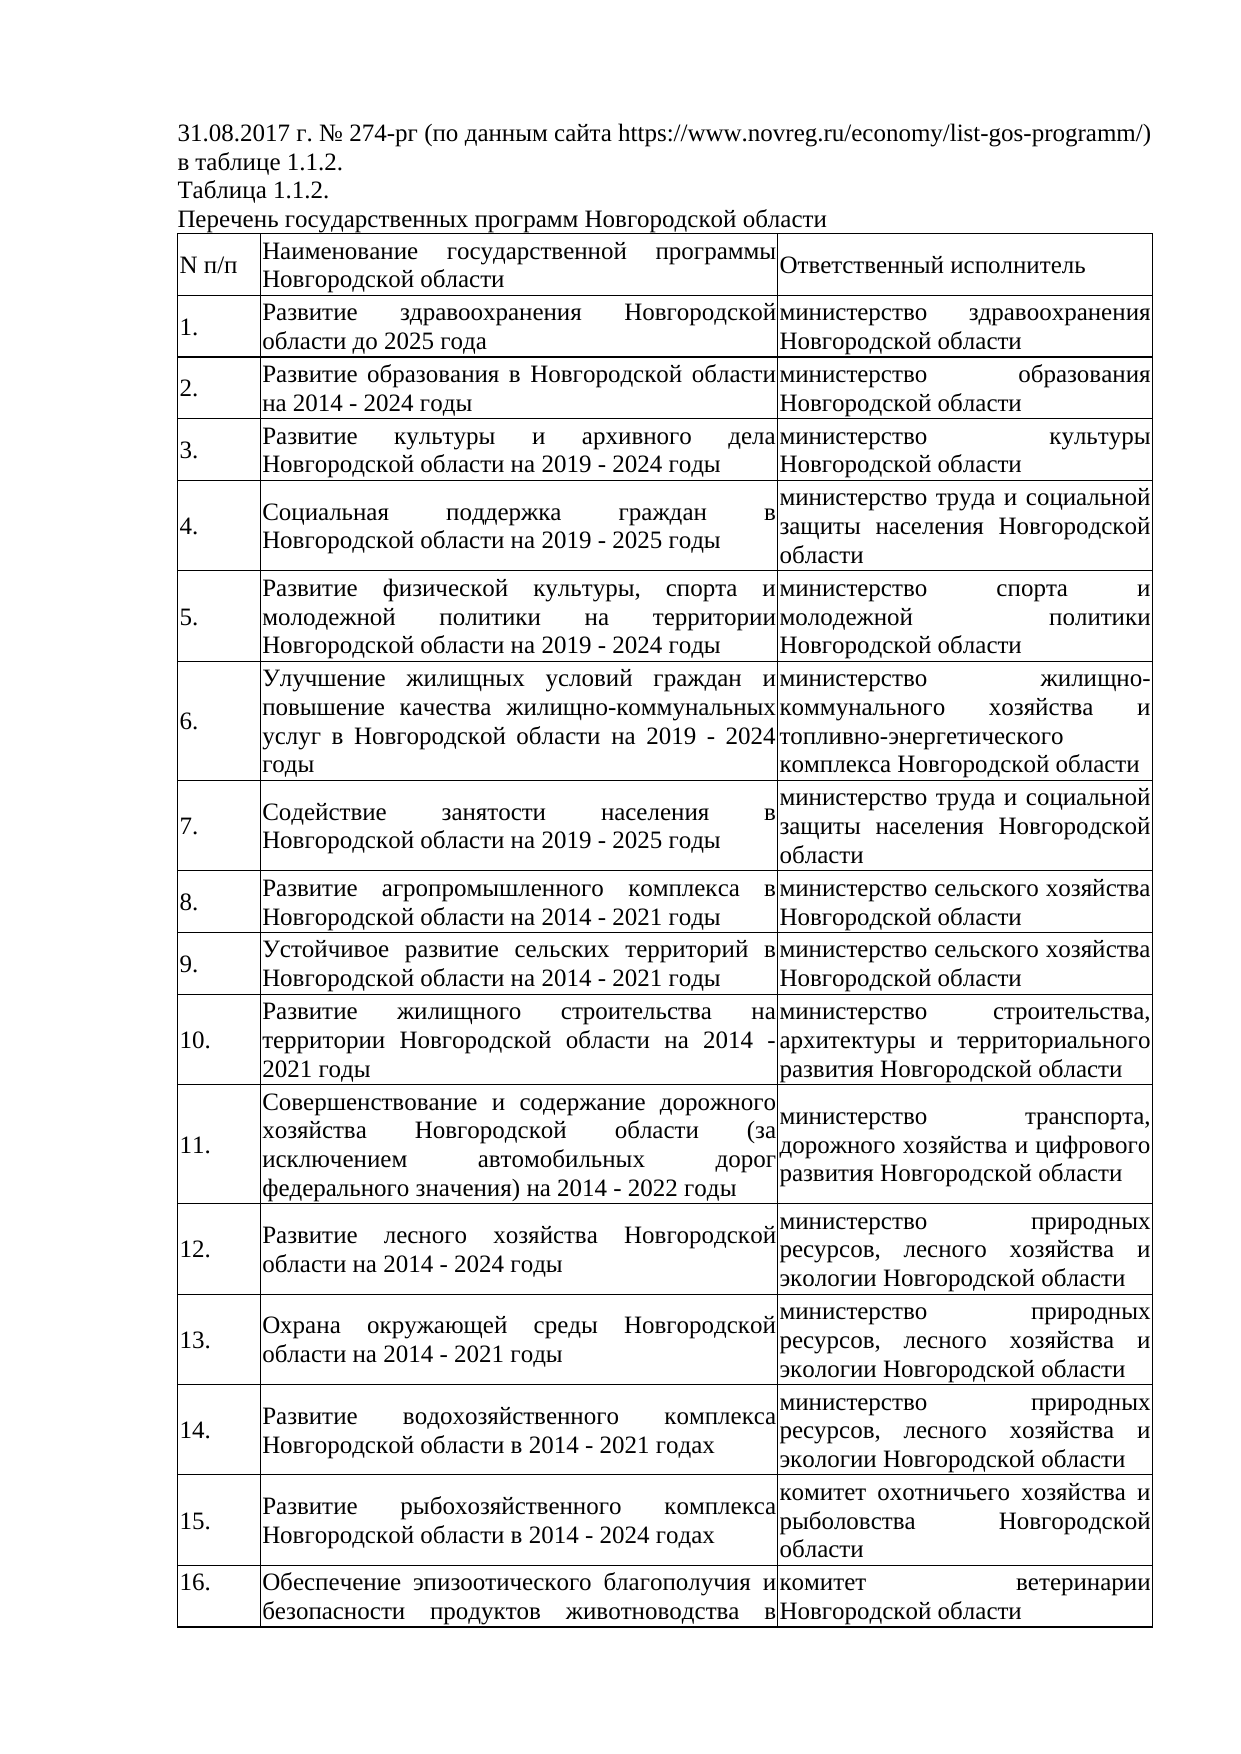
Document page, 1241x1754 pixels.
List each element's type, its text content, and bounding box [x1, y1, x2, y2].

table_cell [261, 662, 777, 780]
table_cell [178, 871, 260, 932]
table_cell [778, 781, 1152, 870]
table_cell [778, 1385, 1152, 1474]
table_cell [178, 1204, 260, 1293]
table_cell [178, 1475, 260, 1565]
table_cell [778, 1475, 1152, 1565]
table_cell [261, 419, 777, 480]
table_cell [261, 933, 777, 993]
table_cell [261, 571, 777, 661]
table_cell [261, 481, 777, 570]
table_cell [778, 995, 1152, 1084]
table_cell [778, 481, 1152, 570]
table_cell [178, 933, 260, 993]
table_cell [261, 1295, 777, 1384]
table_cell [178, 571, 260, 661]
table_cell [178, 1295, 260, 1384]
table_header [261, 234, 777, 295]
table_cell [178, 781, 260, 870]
text Перечень государственных программ Новгородской области [177, 204, 1152, 233]
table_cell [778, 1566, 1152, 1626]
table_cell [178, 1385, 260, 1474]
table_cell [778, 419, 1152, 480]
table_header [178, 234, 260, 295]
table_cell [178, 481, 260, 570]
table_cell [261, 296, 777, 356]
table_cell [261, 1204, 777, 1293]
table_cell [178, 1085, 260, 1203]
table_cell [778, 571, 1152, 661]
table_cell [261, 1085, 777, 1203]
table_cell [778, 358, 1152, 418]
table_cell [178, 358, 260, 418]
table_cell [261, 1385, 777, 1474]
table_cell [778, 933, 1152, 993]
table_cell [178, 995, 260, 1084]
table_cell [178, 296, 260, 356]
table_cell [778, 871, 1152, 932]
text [177, 118, 1152, 176]
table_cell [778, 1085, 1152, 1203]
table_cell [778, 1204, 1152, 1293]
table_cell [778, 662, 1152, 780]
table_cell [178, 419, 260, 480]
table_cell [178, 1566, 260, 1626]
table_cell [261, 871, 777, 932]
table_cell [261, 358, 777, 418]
text Таблица 1.1.2. [177, 176, 1152, 204]
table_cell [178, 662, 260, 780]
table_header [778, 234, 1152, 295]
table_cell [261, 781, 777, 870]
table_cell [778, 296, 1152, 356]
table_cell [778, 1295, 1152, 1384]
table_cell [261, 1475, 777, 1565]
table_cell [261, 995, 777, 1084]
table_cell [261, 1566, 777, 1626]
